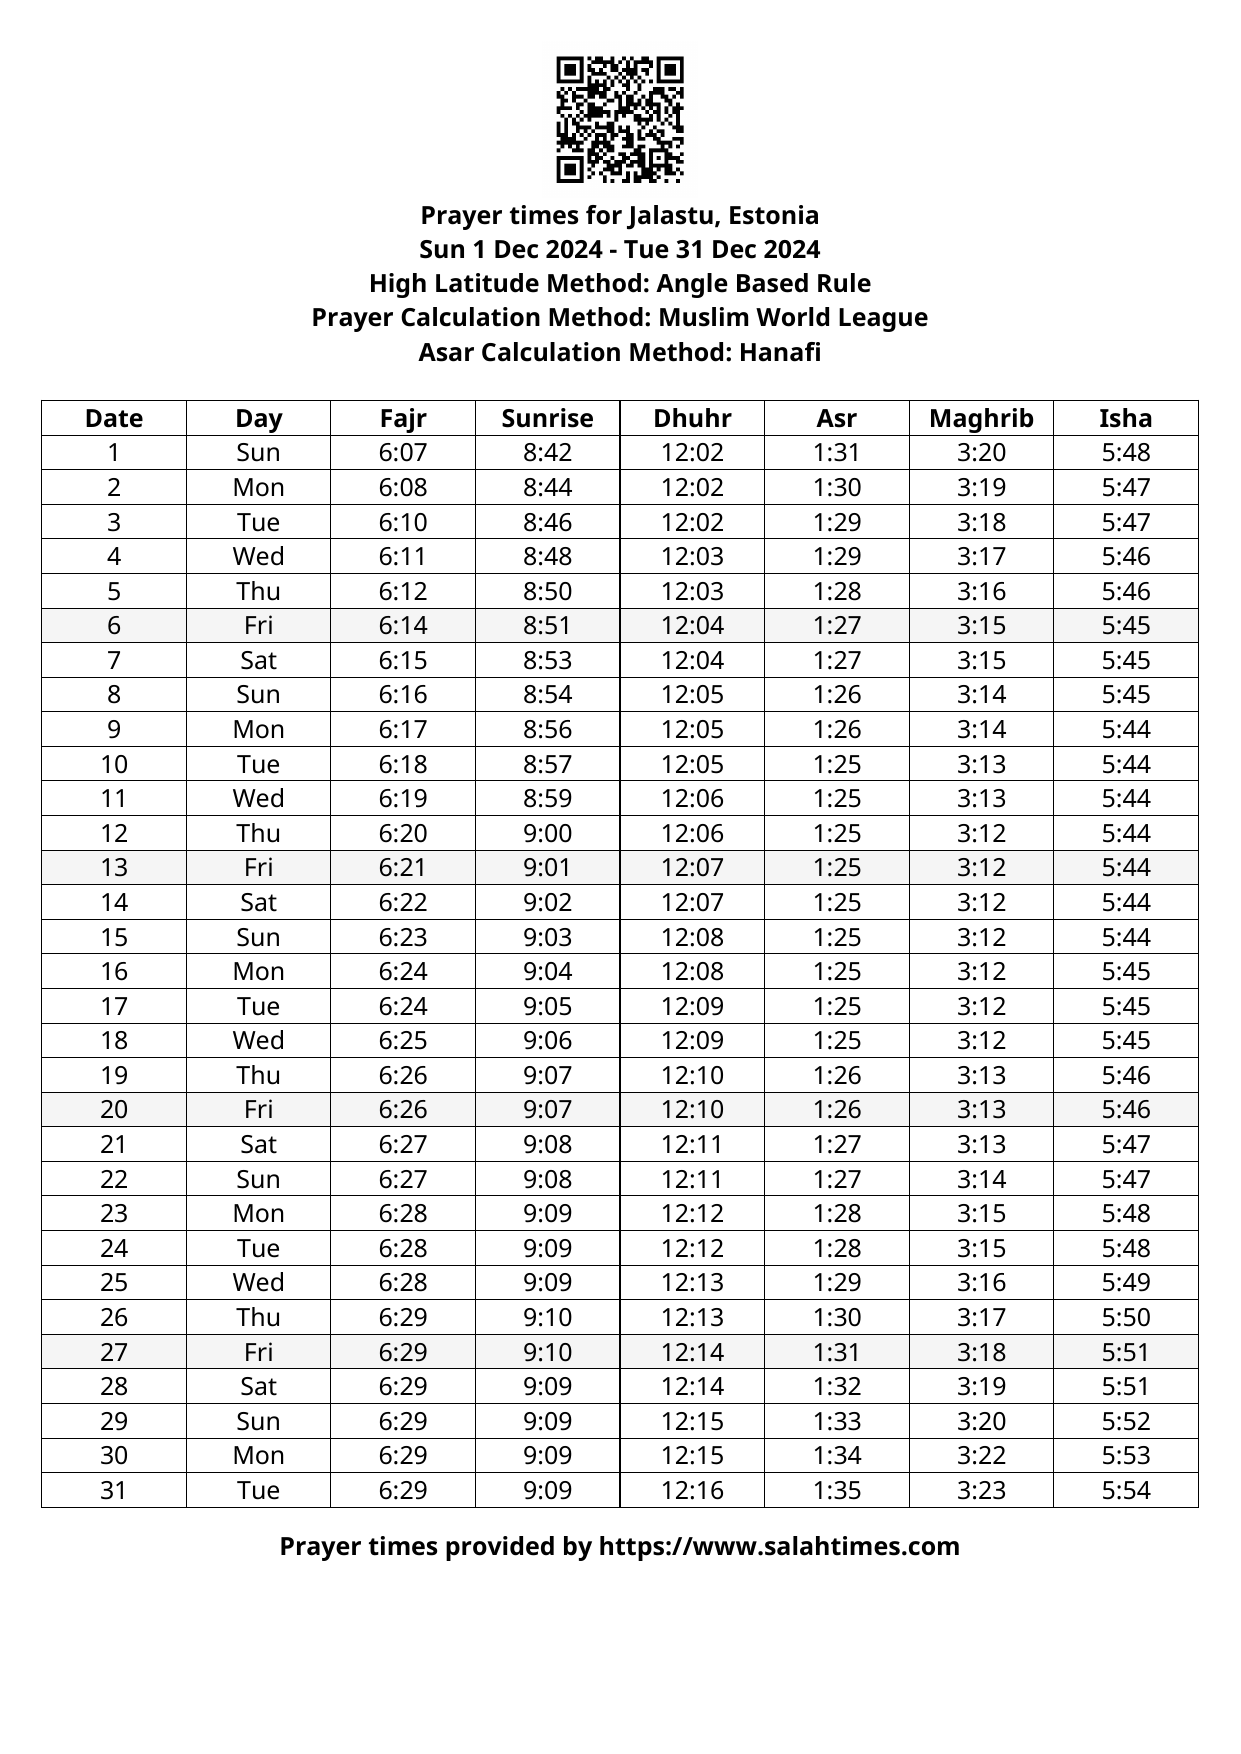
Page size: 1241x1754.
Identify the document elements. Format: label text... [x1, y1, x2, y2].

table_cell Mon [187, 470, 330, 504]
table_header Date [42, 401, 186, 434]
table_cell 3:13 [910, 1058, 1053, 1092]
table_cell 12:10 [621, 1058, 764, 1092]
table_cell 9:03 [476, 920, 619, 953]
table_cell 6:26 [331, 1058, 475, 1092]
table_cell 12:02 [621, 505, 764, 538]
table_cell 8:59 [476, 781, 619, 815]
table_cell 1:27 [765, 643, 909, 677]
table_cell 31 [42, 1473, 186, 1507]
table_cell 6:17 [331, 712, 475, 746]
table_cell 3:13 [910, 747, 1053, 780]
table_cell 12 [42, 816, 186, 849]
table_cell 6:15 [331, 643, 475, 677]
table_cell 5:50 [1054, 1300, 1198, 1334]
table_cell 5:49 [1054, 1266, 1198, 1299]
text Prayer times for Jalastu, Estonia [42, 198, 1198, 232]
table_cell Mon [187, 1439, 330, 1472]
table_cell 3:15 [910, 609, 1053, 642]
table_cell 1:25 [765, 781, 909, 815]
table_cell 12:04 [621, 643, 764, 677]
table_cell Sun [187, 436, 330, 469]
text Asar Calculation Method: Hanafi [42, 334, 1198, 368]
table_cell Wed [187, 1024, 330, 1057]
table_cell 9:09 [476, 1369, 619, 1403]
table_cell Sat [187, 1127, 330, 1161]
table_cell 9:10 [476, 1300, 619, 1334]
table_cell 6:24 [331, 954, 475, 988]
table_cell Wed [187, 781, 330, 815]
table_cell 5:48 [1054, 1196, 1198, 1230]
table_cell 9:05 [476, 989, 619, 1022]
table_cell 12:03 [621, 539, 764, 573]
table_cell 1:27 [765, 1127, 909, 1161]
table_cell 12:05 [621, 678, 764, 711]
table_cell 22 [42, 1162, 186, 1195]
table_cell 5:44 [1054, 816, 1198, 849]
table_cell Sat [187, 1369, 330, 1403]
table_cell 12:16 [621, 1473, 764, 1507]
table_cell Wed [187, 539, 330, 573]
table_cell 1:31 [765, 1335, 909, 1368]
table_cell 12:11 [621, 1127, 764, 1161]
table_cell 9:09 [476, 1439, 619, 1472]
table_cell 9:09 [476, 1404, 619, 1437]
table_cell 6:11 [331, 539, 475, 573]
table_cell 1:31 [765, 436, 909, 469]
table_cell 6:28 [331, 1231, 475, 1264]
picture [542, 41, 699, 198]
table_cell 3:22 [910, 1439, 1053, 1472]
table_cell 6:07 [331, 436, 475, 469]
table_cell 6:21 [331, 851, 475, 884]
table_cell 3:16 [910, 574, 1053, 607]
text Prayer times provided by https://www.salahtimes.com [42, 1528, 1198, 1563]
table_cell 6:10 [331, 505, 475, 538]
table_cell 9:06 [476, 1024, 619, 1057]
table_cell 15 [42, 920, 186, 953]
table_cell 12:11 [621, 1162, 764, 1195]
table_cell 6:25 [331, 1024, 475, 1057]
table_cell 5:45 [1054, 643, 1198, 677]
table_cell 9:07 [476, 1058, 619, 1092]
table_cell 6:26 [331, 1093, 475, 1126]
table_cell 12:09 [621, 1024, 764, 1057]
table_cell 9:10 [476, 1335, 619, 1368]
table_cell 5:46 [1054, 574, 1198, 607]
table_cell 12:10 [621, 1093, 764, 1126]
table_cell 12:14 [621, 1335, 764, 1368]
table_cell 1:27 [765, 1162, 909, 1195]
table_cell 5:47 [1054, 505, 1198, 538]
table_cell 5:46 [1054, 1058, 1198, 1092]
table_cell Thu [187, 816, 330, 849]
table_cell 11 [42, 781, 186, 815]
table_cell 3:12 [910, 816, 1053, 849]
table_cell Thu [187, 1300, 330, 1334]
table_cell Sun [187, 1404, 330, 1437]
table_header Asr [765, 401, 909, 434]
table_cell 12:09 [621, 989, 764, 1022]
table_cell Thu [187, 1058, 330, 1092]
text High Latitude Method: Angle Based Rule [42, 266, 1198, 300]
table_cell 6:19 [331, 781, 475, 815]
table_header Isha [1054, 401, 1198, 434]
table_cell 9:08 [476, 1162, 619, 1195]
table_cell Fri [187, 1093, 330, 1126]
table_cell 3:18 [910, 505, 1053, 538]
table_cell 1:27 [765, 609, 909, 642]
table_cell 9:09 [476, 1231, 619, 1264]
table_cell 1:25 [765, 885, 909, 919]
table_cell 8:57 [476, 747, 619, 780]
table_cell Thu [187, 574, 330, 607]
table_cell 5:47 [1054, 1162, 1198, 1195]
table_cell 1:25 [765, 816, 909, 849]
table_cell 9:04 [476, 954, 619, 988]
table_cell 12:02 [621, 436, 764, 469]
table_cell 3:16 [910, 1266, 1053, 1299]
table_cell 5:45 [1054, 954, 1198, 988]
table_cell 3:20 [910, 436, 1053, 469]
table_cell 6:16 [331, 678, 475, 711]
table_cell 5:51 [1054, 1335, 1198, 1368]
table_cell 3:13 [910, 781, 1053, 815]
table_cell 9:00 [476, 816, 619, 849]
table_cell 5:51 [1054, 1369, 1198, 1403]
table_cell 12:05 [621, 712, 764, 746]
table_cell 6:29 [331, 1439, 475, 1472]
table_cell 12:03 [621, 574, 764, 607]
table_cell 9:09 [476, 1196, 619, 1230]
table_cell 8:54 [476, 678, 619, 711]
table_cell 1:25 [765, 851, 909, 884]
table_cell 1:28 [765, 574, 909, 607]
table_cell 5:45 [1054, 609, 1198, 642]
table_cell 5:44 [1054, 712, 1198, 746]
table_cell 12:12 [621, 1196, 764, 1230]
table_cell 12:14 [621, 1369, 764, 1403]
table_cell Sun [187, 1162, 330, 1195]
table_cell Mon [187, 712, 330, 746]
table_cell 3:15 [910, 643, 1053, 677]
table_cell 4 [42, 539, 186, 573]
table_cell 5:46 [1054, 1093, 1198, 1126]
table_cell 25 [42, 1266, 186, 1299]
text Prayer Calculation Method: Muslim World League [42, 300, 1198, 334]
table_cell 16 [42, 954, 186, 988]
table_cell 9:09 [476, 1473, 619, 1507]
table_cell 9:08 [476, 1127, 619, 1161]
table_cell 12:08 [621, 954, 764, 988]
table_cell 6:23 [331, 920, 475, 953]
table_cell 8:53 [476, 643, 619, 677]
table_cell 6:28 [331, 1196, 475, 1230]
table_cell 5:44 [1054, 781, 1198, 815]
table_header Dhuhr [621, 401, 764, 434]
table_cell 1:26 [765, 1058, 909, 1092]
table_cell 5:45 [1054, 678, 1198, 711]
table_cell 1:30 [765, 470, 909, 504]
table_cell 1:35 [765, 1473, 909, 1507]
table_cell 1:33 [765, 1404, 909, 1437]
table_cell 5 [42, 574, 186, 607]
table_cell Fri [187, 609, 330, 642]
table_cell 9 [42, 712, 186, 746]
table_cell 12:07 [621, 885, 764, 919]
table_header Fajr [331, 401, 475, 434]
table_cell 6 [42, 609, 186, 642]
table_cell 29 [42, 1404, 186, 1437]
table_cell 2 [42, 470, 186, 504]
table_cell 5:44 [1054, 920, 1198, 953]
table_cell 6:27 [331, 1162, 475, 1195]
table_cell 28 [42, 1369, 186, 1403]
table_cell 1:29 [765, 539, 909, 573]
table_cell 6:22 [331, 885, 475, 919]
table_cell 8 [42, 678, 186, 711]
table_cell 3:14 [910, 712, 1053, 746]
table_cell 6:29 [331, 1369, 475, 1403]
table_cell 3:12 [910, 920, 1053, 953]
table_cell 8:48 [476, 539, 619, 573]
table_cell Fri [187, 851, 330, 884]
table_cell 9:01 [476, 851, 619, 884]
table_cell 3 [42, 505, 186, 538]
table_cell 1:34 [765, 1439, 909, 1472]
table_cell 6:14 [331, 609, 475, 642]
table_cell 8:56 [476, 712, 619, 746]
table_cell 12:08 [621, 920, 764, 953]
table_cell Mon [187, 954, 330, 988]
table_cell 3:12 [910, 851, 1053, 884]
table_cell Wed [187, 1266, 330, 1299]
table_header Day [187, 401, 330, 434]
table_cell 1:32 [765, 1369, 909, 1403]
table_cell Tue [187, 1231, 330, 1264]
table_cell 5:46 [1054, 539, 1198, 573]
table_cell 8:51 [476, 609, 619, 642]
table_cell 5:48 [1054, 1231, 1198, 1264]
table_cell Fri [187, 1335, 330, 1368]
table_cell 1:29 [765, 1266, 909, 1299]
table_cell 1:25 [765, 920, 909, 953]
table_cell 3:19 [910, 470, 1053, 504]
table_cell 9:09 [476, 1266, 619, 1299]
table_cell 3:12 [910, 885, 1053, 919]
table_cell 6:18 [331, 747, 475, 780]
table_cell 14 [42, 885, 186, 919]
table_cell 12:15 [621, 1404, 764, 1437]
table_cell 1:30 [765, 1300, 909, 1334]
table_cell 6:29 [331, 1300, 475, 1334]
table_cell 12:06 [621, 816, 764, 849]
table_cell 21 [42, 1127, 186, 1161]
table_cell 3:19 [910, 1369, 1053, 1403]
table_cell 1 [42, 436, 186, 469]
table_cell 3:15 [910, 1231, 1053, 1264]
table_cell 3:12 [910, 954, 1053, 988]
table_cell 12:15 [621, 1439, 764, 1472]
table_cell 6:20 [331, 816, 475, 849]
table_cell 12:12 [621, 1231, 764, 1264]
table_cell 8:46 [476, 505, 619, 538]
table_cell 26 [42, 1300, 186, 1334]
table_cell 1:29 [765, 505, 909, 538]
table_cell Tue [187, 747, 330, 780]
table_cell 1:28 [765, 1196, 909, 1230]
table_cell Sat [187, 885, 330, 919]
table_cell 23 [42, 1196, 186, 1230]
table_cell 12:02 [621, 470, 764, 504]
table_cell 1:26 [765, 1093, 909, 1126]
table_cell 5:48 [1054, 436, 1198, 469]
table_cell Tue [187, 989, 330, 1022]
table_cell 5:47 [1054, 470, 1198, 504]
table_cell 12:05 [621, 747, 764, 780]
table_cell 3:20 [910, 1404, 1053, 1437]
table_cell 8:42 [476, 436, 619, 469]
table_cell 24 [42, 1231, 186, 1264]
table_cell 12:04 [621, 609, 764, 642]
table_cell 3:13 [910, 1093, 1053, 1126]
table_cell 10 [42, 747, 186, 780]
table_cell 8:50 [476, 574, 619, 607]
table_cell 9:07 [476, 1093, 619, 1126]
table_cell Tue [187, 1473, 330, 1507]
table_cell 3:14 [910, 1162, 1053, 1195]
table_cell 1:26 [765, 678, 909, 711]
table_cell 1:26 [765, 712, 909, 746]
table_cell 18 [42, 1024, 186, 1057]
table_cell 6:08 [331, 470, 475, 504]
table_cell 5:45 [1054, 1024, 1198, 1057]
table_cell 3:14 [910, 678, 1053, 711]
table_cell 1:25 [765, 1024, 909, 1057]
table_cell 6:29 [331, 1404, 475, 1437]
table_cell 6:29 [331, 1473, 475, 1507]
table_cell 17 [42, 989, 186, 1022]
table_header Maghrib [910, 401, 1053, 434]
table_cell 6:24 [331, 989, 475, 1022]
table_cell Sun [187, 678, 330, 711]
table_header Sunrise [476, 401, 619, 434]
text Sun 1 Dec 2024 - Tue 31 Dec 2024 [42, 232, 1198, 266]
table_cell 5:44 [1054, 747, 1198, 780]
table_cell 12:07 [621, 851, 764, 884]
table_cell 6:27 [331, 1127, 475, 1161]
table_cell 3:17 [910, 539, 1053, 573]
table_cell 3:12 [910, 1024, 1053, 1057]
table_cell 12:06 [621, 781, 764, 815]
table_cell 6:28 [331, 1266, 475, 1299]
table_cell 9:02 [476, 885, 619, 919]
table_cell 12:13 [621, 1266, 764, 1299]
table_cell 5:44 [1054, 851, 1198, 884]
table_cell 5:52 [1054, 1404, 1198, 1437]
table_cell 5:53 [1054, 1439, 1198, 1472]
table_cell 5:47 [1054, 1127, 1198, 1161]
table_cell 27 [42, 1335, 186, 1368]
table_cell 5:45 [1054, 989, 1198, 1022]
table_cell 1:28 [765, 1231, 909, 1264]
table_cell 1:25 [765, 989, 909, 1022]
table_cell 3:12 [910, 989, 1053, 1022]
table_cell 30 [42, 1439, 186, 1472]
table_cell 19 [42, 1058, 186, 1092]
table_cell 3:15 [910, 1196, 1053, 1230]
table_cell 6:12 [331, 574, 475, 607]
table_cell 8:44 [476, 470, 619, 504]
table_cell 6:29 [331, 1335, 475, 1368]
table_cell Sun [187, 920, 330, 953]
table_cell 3:13 [910, 1127, 1053, 1161]
table_cell 7 [42, 643, 186, 677]
table_cell 1:25 [765, 747, 909, 780]
table_cell 3:17 [910, 1300, 1053, 1334]
table_cell 13 [42, 851, 186, 884]
table_cell Sat [187, 643, 330, 677]
table_cell 5:44 [1054, 885, 1198, 919]
table_cell 12:13 [621, 1300, 764, 1334]
table_cell Tue [187, 505, 330, 538]
table_cell 3:18 [910, 1335, 1053, 1368]
table_cell 20 [42, 1093, 186, 1126]
table_cell Mon [187, 1196, 330, 1230]
table_cell 5:54 [1054, 1473, 1198, 1507]
table_cell 3:23 [910, 1473, 1053, 1507]
table_cell 1:25 [765, 954, 909, 988]
